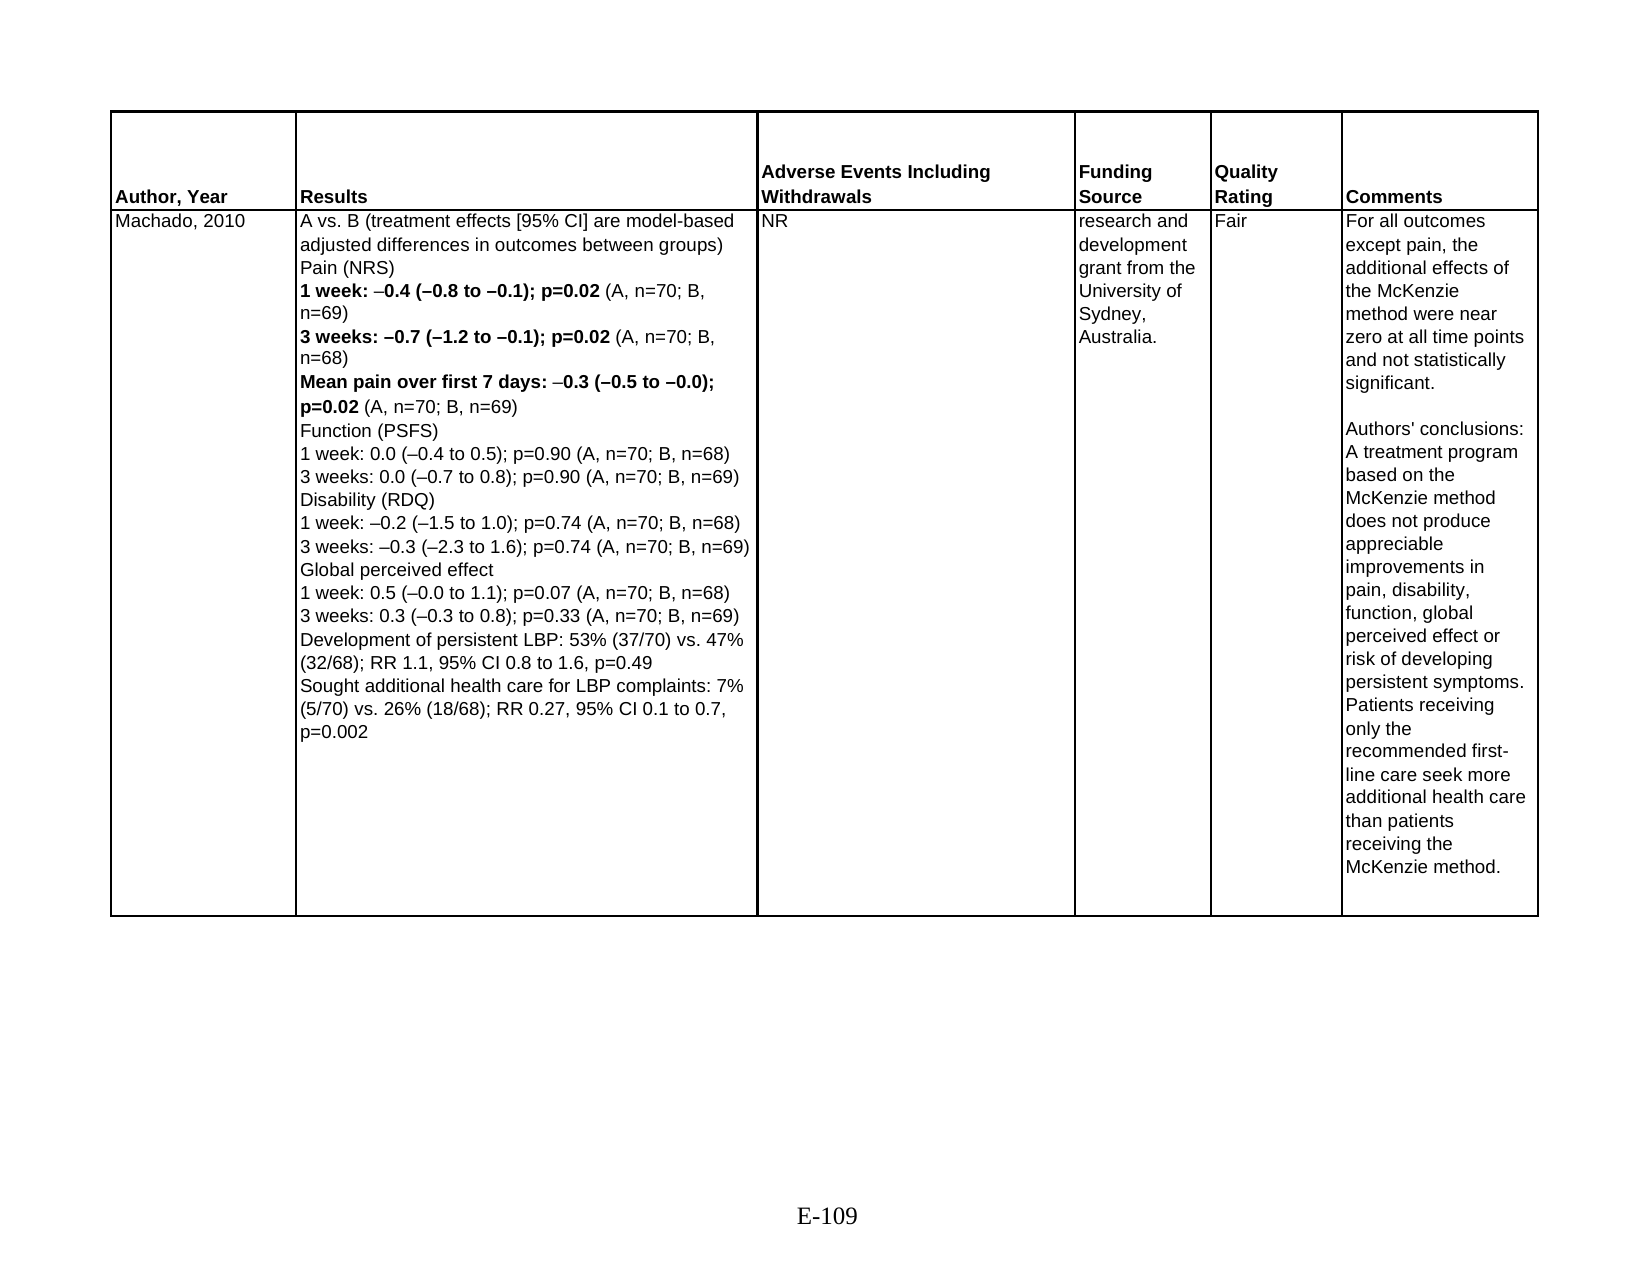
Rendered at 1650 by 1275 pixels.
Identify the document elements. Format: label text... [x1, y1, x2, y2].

table_header Funding Source [1076, 113, 1210, 209]
table_cell Machado, 2010 [112, 211, 295, 915]
table_cell Fair [1212, 211, 1341, 915]
table_header Comments [1343, 113, 1537, 209]
table_cell NR [759, 211, 1074, 915]
table_cell research and development grant from the University of Sydney, Australia. [1076, 211, 1210, 915]
table_cell A vs. B (treatment effects [95% CI] are model-based adjusted differences in outcomes between groups) Pain (NRS) 1 week: –0.4 (–0.8 to –0.1); p=0.02 (A, n=70; B, n=69) 3 weeks: –0.7 (–1.2 to –0.1); p=0.02 (A, n=70; B, n=68) Mean pain over first 7 days: –0.3 (–0.5 to –0.0); p=0.02 (A, n=70; B, n=69) Function (PSFS) 1 week: 0.0 (–0.4 to 0.5); p=0.90 (A, n=70; B, n=68) 3 weeks: 0.0 (–0.7 to 0.8); p=0.90 (A, n=70; B, n=69) Disability (RDQ) 1 week: –0.2 (–1.5 to 1.0); p=0.74 (A, n=70; B, n=68) 3 weeks: –0.3 (–2.3 to 1.6); p=0.74 (A, n=70; B, n=69) Global perceived effect 1 week: 0.5 (–0.0 to 1.1); p=0.07 (A, n=70; B, n=68) 3 weeks: 0.3 (–0.3 to 0.8); p=0.33 (A, n=70; B, n=69) Development of persistent LBP: 53% (37/70) vs. 47% (32/68); RR 1.1, 95% CI 0.8 to 1.6, p=0.49 Sought additional health care for LBP complaints: 7% (5/70) vs. 26% (18/68); RR 0.27, 95% CI 0.1 to 0.7, p=0.002 [297, 211, 756, 915]
table_header Author, Year [112, 113, 295, 209]
table_cell For all outcomes except pain, the additional effects of the McKenzie method were near zero at all time points and not statistically significant. Authors' conclusions: A treatment program based on the McKenzie method does not produce appreciable improvements in pain, disability, function, global perceived effect or risk of developing persistent symptoms. Patients receiving only the recommended first- line care seek more additional health care than patients receiving the McKenzie method. [1343, 211, 1537, 915]
table_header Adverse Events Including Withdrawals [759, 113, 1074, 209]
table_header Results [297, 113, 756, 209]
table_header Quality Rating [1212, 113, 1341, 209]
